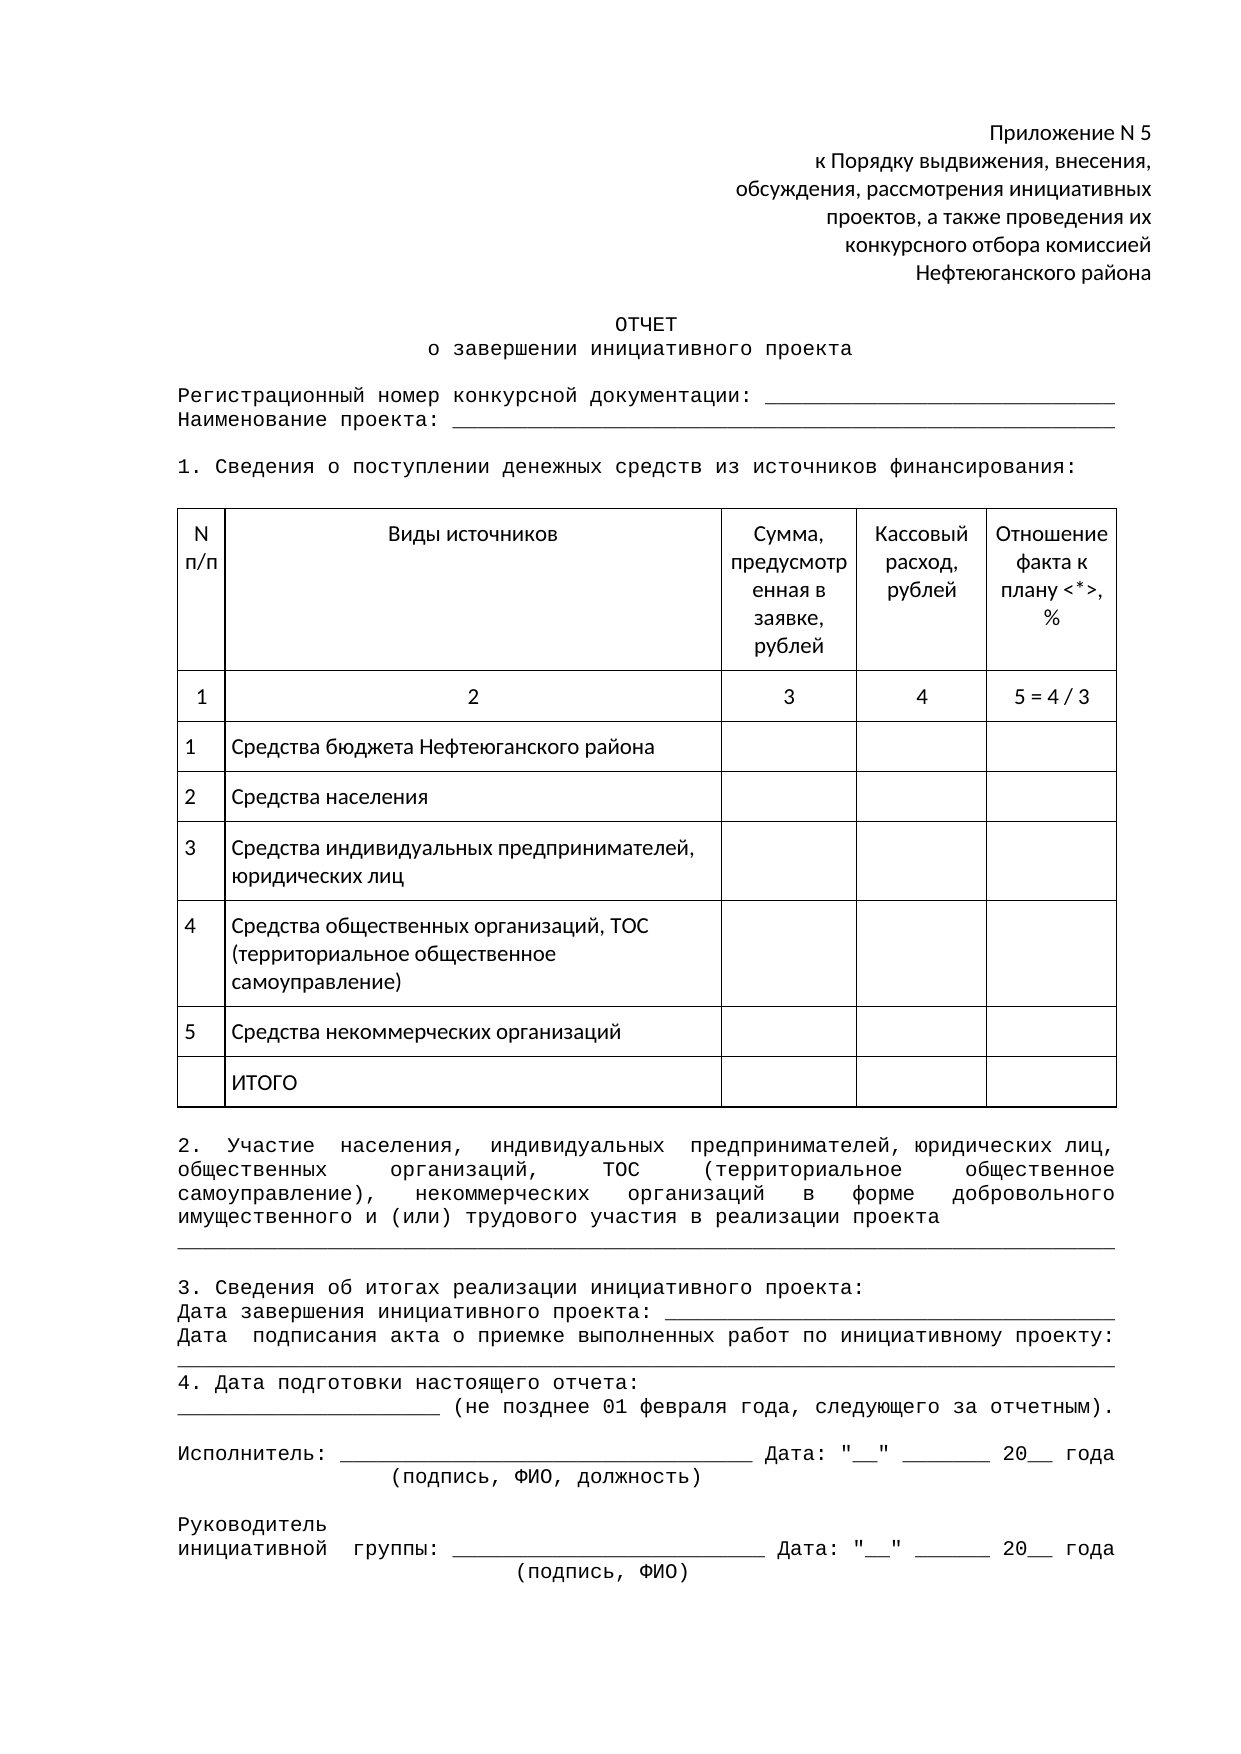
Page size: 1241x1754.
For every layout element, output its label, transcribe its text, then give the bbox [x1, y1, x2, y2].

table_cell [857, 1007, 986, 1056]
text конкурсного отбора комиссией [177, 230, 1152, 258]
table_cell [722, 1007, 856, 1056]
text Дата подписания акта о приемке выполненных работ по инициативному проекту: [177, 1325, 1152, 1348]
text о завершении инициативного проекта [177, 338, 1152, 362]
table_cell [722, 822, 856, 899]
table_cell [722, 772, 856, 821]
table_cell [857, 901, 986, 1006]
text имущественного и (или) трудового участия в реализации проекта [177, 1206, 1152, 1230]
table_cell 4 [178, 901, 224, 1006]
table_cell [722, 1057, 856, 1106]
text Руководитель [177, 1514, 1152, 1537]
table_cell [857, 822, 986, 899]
table_cell 1 [178, 671, 224, 721]
table_header N п/п [178, 509, 224, 670]
text (подпись, ФИО, должность) [177, 1467, 1152, 1490]
table_cell 5 [178, 1007, 224, 1056]
text самоуправление), некоммерческих организаций в форме добровольного [177, 1183, 1152, 1206]
table_header Сумма, предусмотренная в заявке, рублей [722, 509, 856, 670]
text обсуждения, рассмотрения инициативных [177, 174, 1152, 202]
table_cell 4 [857, 671, 986, 721]
table_cell Средства индивидуальных предпринимателей, юридических лиц [226, 822, 721, 899]
table_header Виды источников [226, 509, 721, 670]
text к Порядку выдвижения, внесения, [177, 146, 1152, 174]
table_cell [987, 1007, 1116, 1056]
table_cell Средства бюджета Нефтеюганского района [226, 722, 721, 771]
table_cell [857, 722, 986, 771]
table_cell [987, 722, 1116, 771]
text 1. Сведения о поступлении денежных средств из источников финансирования: [177, 456, 1152, 480]
table_cell Средства некоммерческих организаций [226, 1007, 721, 1056]
table_cell [987, 1057, 1116, 1106]
table_cell [722, 722, 856, 771]
table_cell 1 [178, 722, 224, 771]
table_cell [857, 772, 986, 821]
table_cell 2 [226, 671, 721, 721]
table_cell [857, 1057, 986, 1106]
table_cell 5 = 4 / 3 [987, 671, 1116, 721]
table_cell [178, 1057, 224, 1106]
text инициативной группы: _________________________ Дата: "__" ______ 20__ года [177, 1537, 1152, 1561]
table_cell ИТОГО [226, 1057, 721, 1106]
text 2. Участие населения, индивидуальных предпринимателей, юридических лиц, [177, 1136, 1152, 1159]
text (подпись, ФИО) [177, 1561, 1152, 1585]
text ОТЧЕТ [177, 314, 1152, 338]
text Регистрационный номер конкурсной документации: ____________________________ [177, 385, 1152, 409]
table_header Отношение факта к плану <*>, % [987, 509, 1116, 670]
table_header Кассовый расход, рублей [857, 509, 986, 670]
table_cell 3 [178, 822, 224, 899]
text Наименование проекта: _____________________________________________________ [177, 409, 1152, 432]
text 4. Дата подготовки настоящего отчета: [177, 1372, 1152, 1396]
text 3. Сведения об итогах реализации инициативного проекта: [177, 1277, 1152, 1301]
table_cell Средства населения [226, 772, 721, 821]
text _____________________ (не позднее 01 февраля года, следующего за отчетным). [177, 1396, 1152, 1419]
table_cell [722, 901, 856, 1006]
text общественных организаций, ТОС (территориальное общественное [177, 1159, 1152, 1183]
text проектов, а также проведения их [177, 202, 1152, 230]
table_cell 3 [722, 671, 856, 721]
table_cell [987, 772, 1116, 821]
text ___________________________________________________________________________ [177, 1348, 1152, 1372]
table_cell 2 [178, 772, 224, 821]
table_cell [987, 822, 1116, 899]
text Нефтеюганского района [177, 258, 1152, 286]
text Дата завершения инициативного проекта: ____________________________________ [177, 1301, 1152, 1325]
table_cell [987, 901, 1116, 1006]
table_cell Средства общественных организаций, ТОС (территориальное общественное самоуправление) [226, 901, 721, 1006]
text Исполнитель: _________________________________ Дата: "__" _______ 20__ года [177, 1443, 1152, 1467]
text ___________________________________________________________________________ [177, 1230, 1152, 1254]
text Приложение N 5 [177, 118, 1152, 146]
